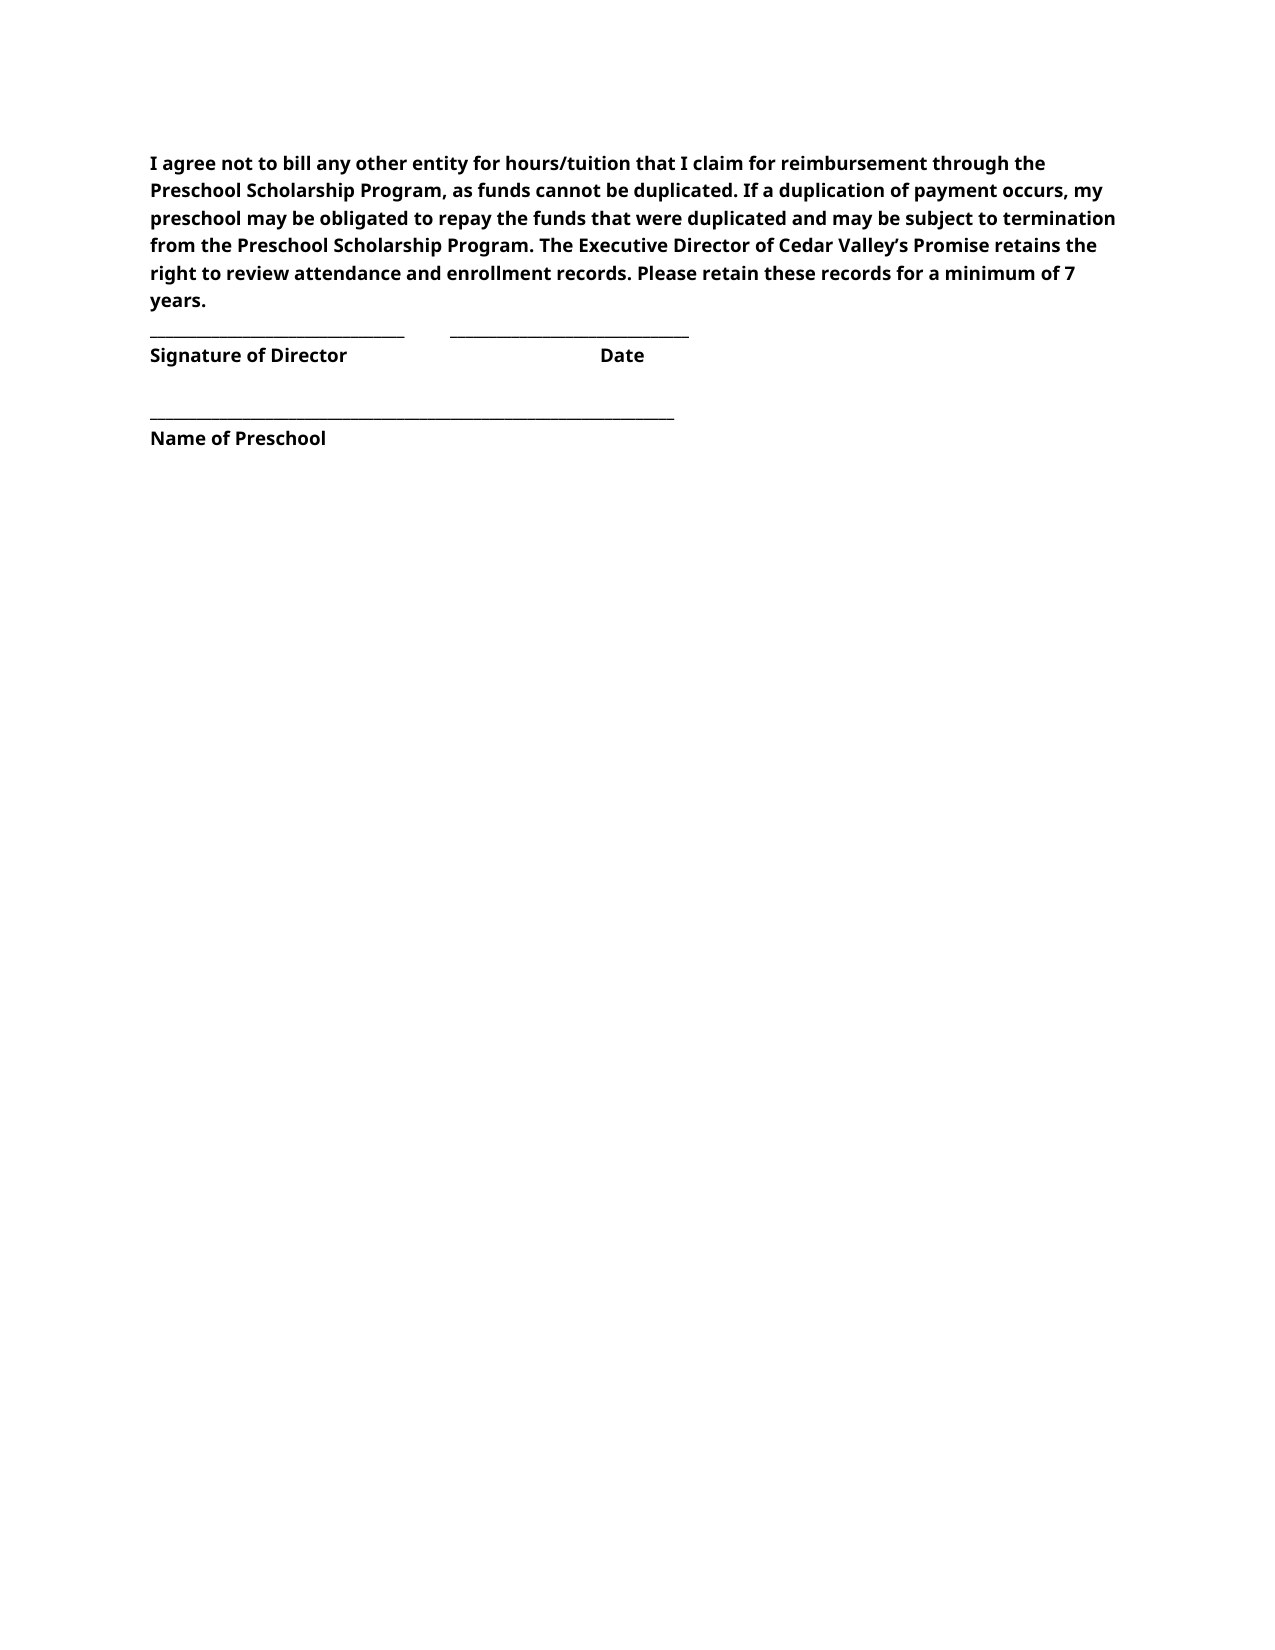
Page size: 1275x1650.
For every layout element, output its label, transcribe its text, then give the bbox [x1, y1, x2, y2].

text I agree not to bill any other entity for hours/tuition that I claim for reimbursement through the Preschool Scholarship Program, as funds cannot be duplicated. If a duplication of payment occurs, my preschool may be obligated to repay the funds that were duplicated and may be subject to termination from the Preschool Scholarship Program. The Executive Director of Cedar Valley’s Promise retains the right to review attendance and enrollment records. Please retain these records for a minimum of 7 years. [150, 150, 1125, 313]
text Name of Preschool [150, 425, 1125, 451]
text Signature of Director Date [150, 342, 1125, 368]
text ____________________________________________________________________ [150, 397, 1125, 423]
text _________________________________ _______________________________ [150, 315, 1125, 341]
